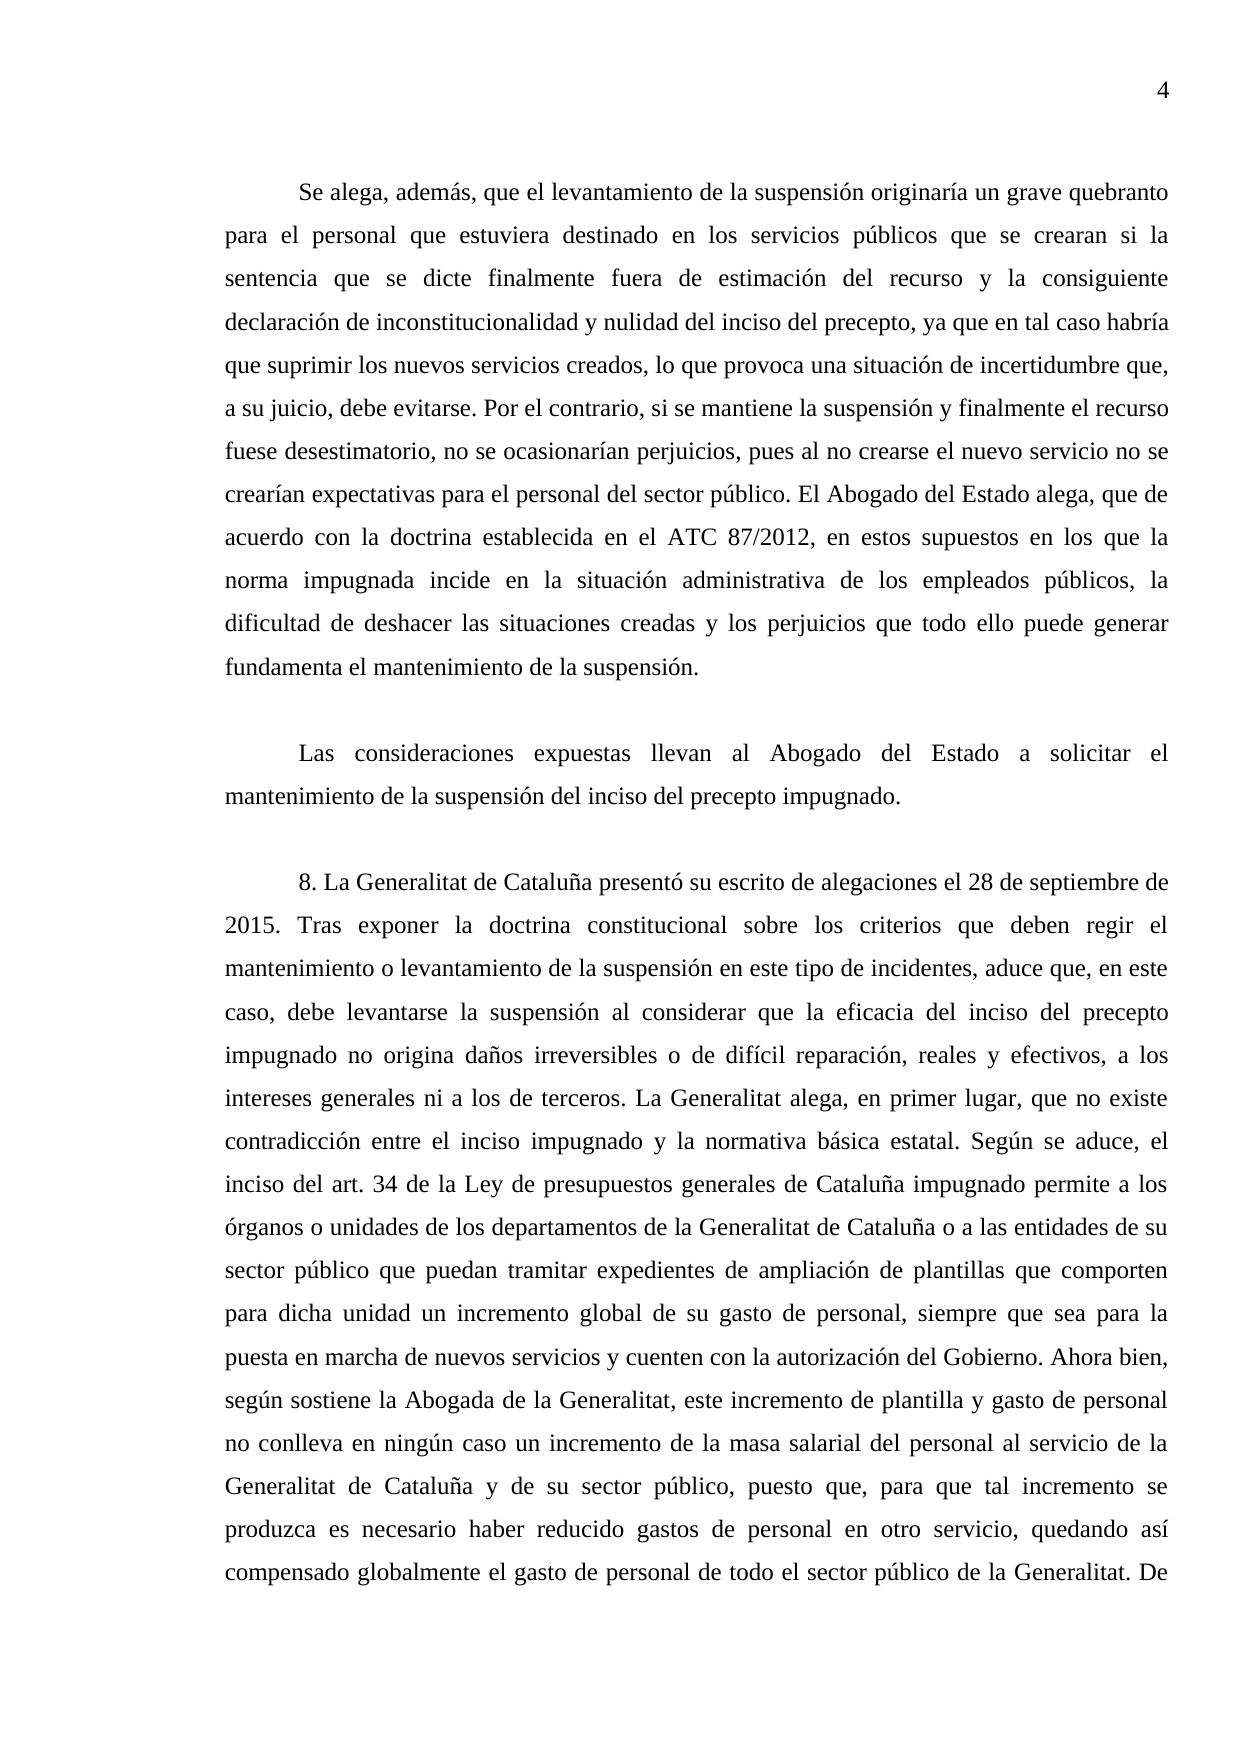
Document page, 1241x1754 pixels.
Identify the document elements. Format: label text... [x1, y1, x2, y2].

text Se alega, además, que el levantamiento de la suspensión originaría un grave quebranto para el personal que estuviera destinado en los servicios públicos que se crearan si la sentencia que se dicte finalmente fuera de estimación del recurso y la consiguiente declaración de inconstitucionalidad y nulidad del inciso del precepto, ya que en tal caso habría que suprimir los nuevos servicios creados, lo que provoca una situación de incertidumbre que, a su juicio, debe evitarse. Por el contrario, si se mantiene la suspensión y finalmente el recurso fuese desestimatorio, no se ocasionarían perjuicios, pues al no crearse el nuevo servicio no se crearían expectativas para el personal del sector público. El Abogado del Estado alega, que de acuerdo con la doctrina establecida en el ATC 87/2012, en estos supuestos en los que la norma impugnada incide en la situación administrativa de los empleados públicos, la dificultad de deshacer las situaciones creadas y los perjuicios que todo ello puede generar fundamenta el mantenimiento de la suspensión. [224, 177, 1169, 680]
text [224, 867, 1169, 1586]
text Las consideraciones expuestas llevan al Abogado del Estado a solicitar el mantenimiento de la suspensión del inciso del precepto impugnado. [224, 738, 1169, 810]
